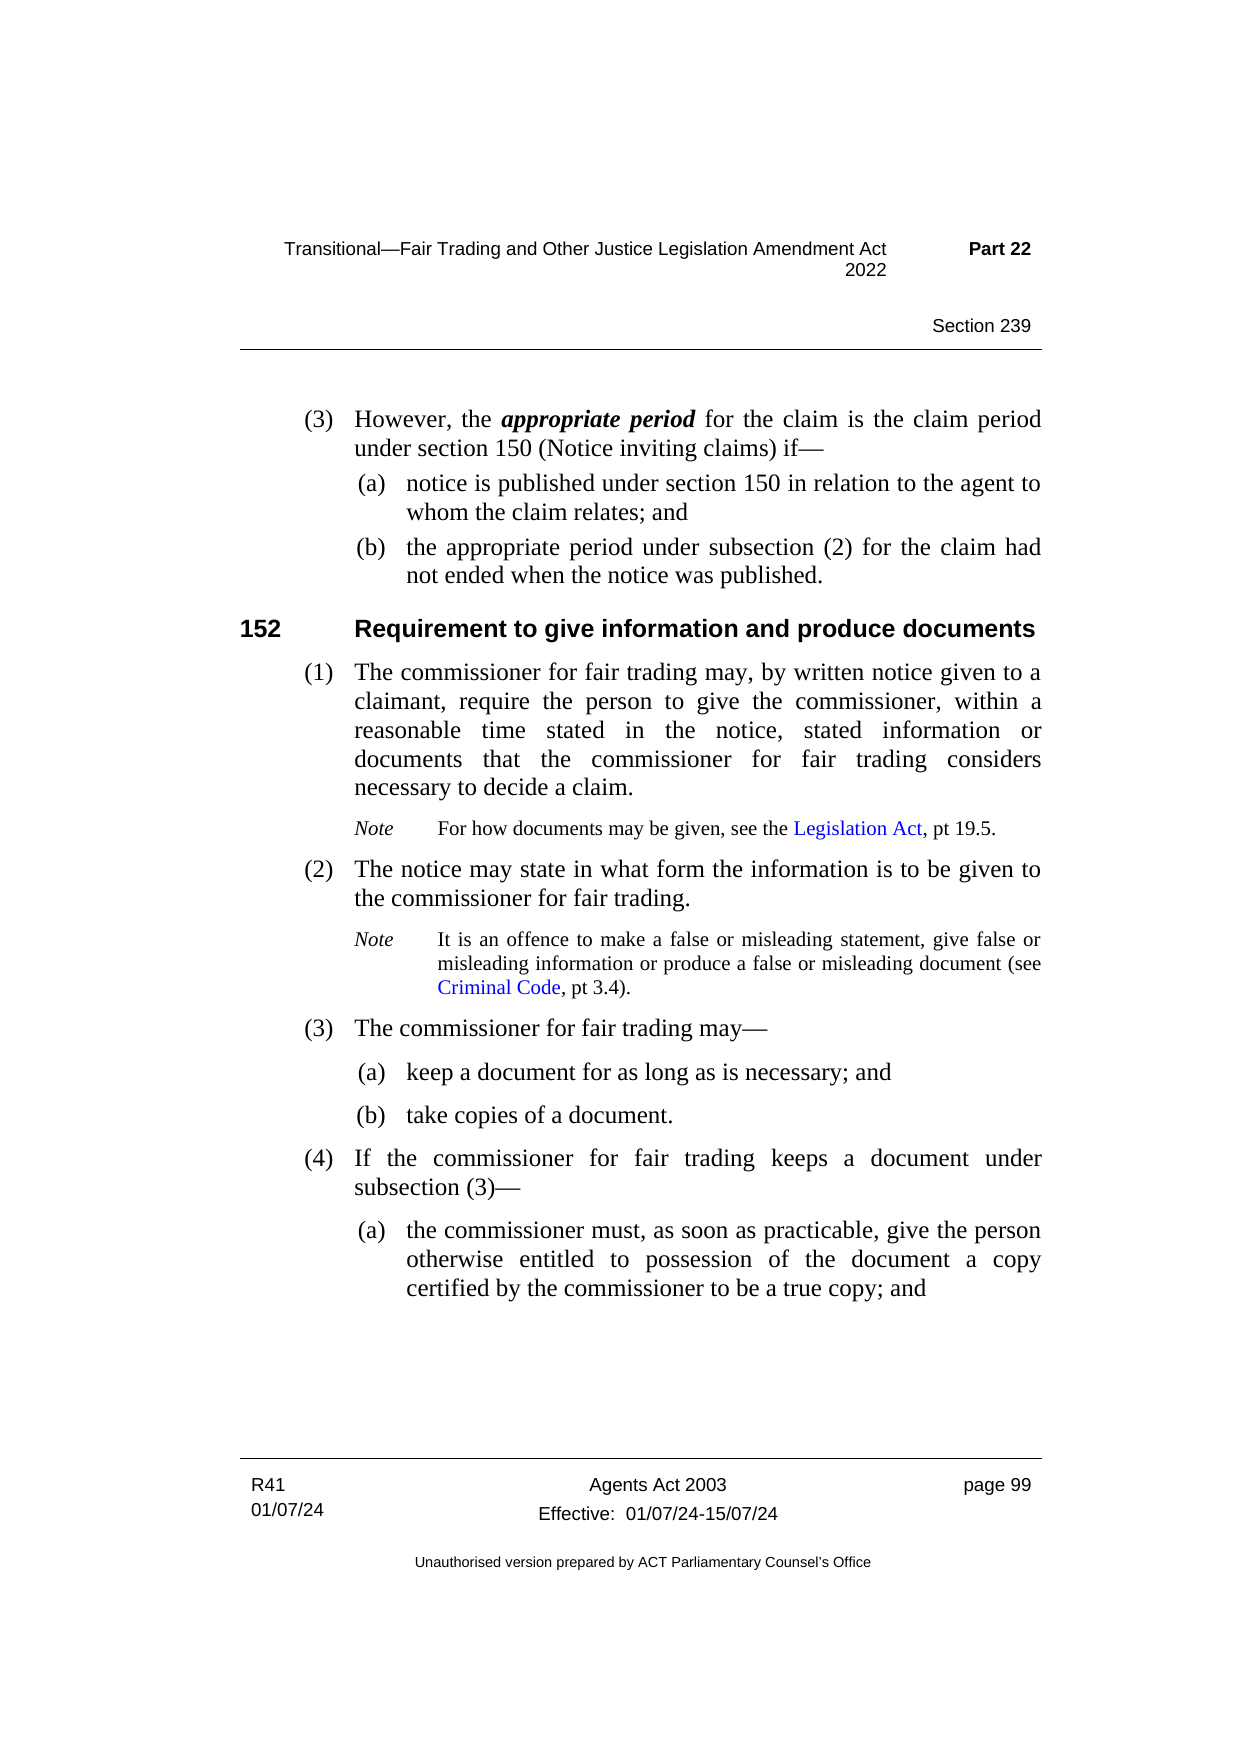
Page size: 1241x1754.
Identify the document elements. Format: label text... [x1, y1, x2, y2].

text (b) take copies of a document. [239, 1100, 1042, 1129]
text (b) the appropriate period under subsection (2) for the claim had not ended when the notice was published. [239, 532, 1042, 589]
text (2) The notice may state in what form the information is to be given to the commissioner for fair trading. [239, 854, 1042, 912]
text (3) However, the appropriate period for the claim is the claim period under section 150 (Notice inviting claims) if–– [239, 404, 1042, 462]
text Note For how documents may be given, see the Legislation Act, pt 19.5. [354, 816, 1042, 840]
text (a) notice is published under section 150 in relation to the agent to whom the claim relates; and [239, 468, 1042, 525]
text (a) keep a document for as long as is necessary; and [239, 1057, 1042, 1085]
text (4) If the commissioner for fair trading keeps a document under subsection (3)— [239, 1143, 1042, 1201]
text (a) the commissioner must, as soon as practicable, give the person otherwise entitled to possession of the document a copy certified by the commissioner to be a true copy; and [239, 1215, 1042, 1302]
text (3) The commissioner for fair trading may–– [239, 1013, 1042, 1042]
text 152 Requirement to give information and produce documents [239, 614, 1042, 643]
text (1) The commissioner for fair trading may, by written notice given to a claimant, require the person to give the commissioner, within a reasonable time stated in the notice, stated information or documents that the commissioner for fair trading considers necessary to decide a claim. [239, 657, 1042, 801]
text Note It is an offence to make a false or misleading statement, give false or misleading information or produce a false or misleading document (see Criminal Code, pt 3.4). [354, 927, 1042, 999]
